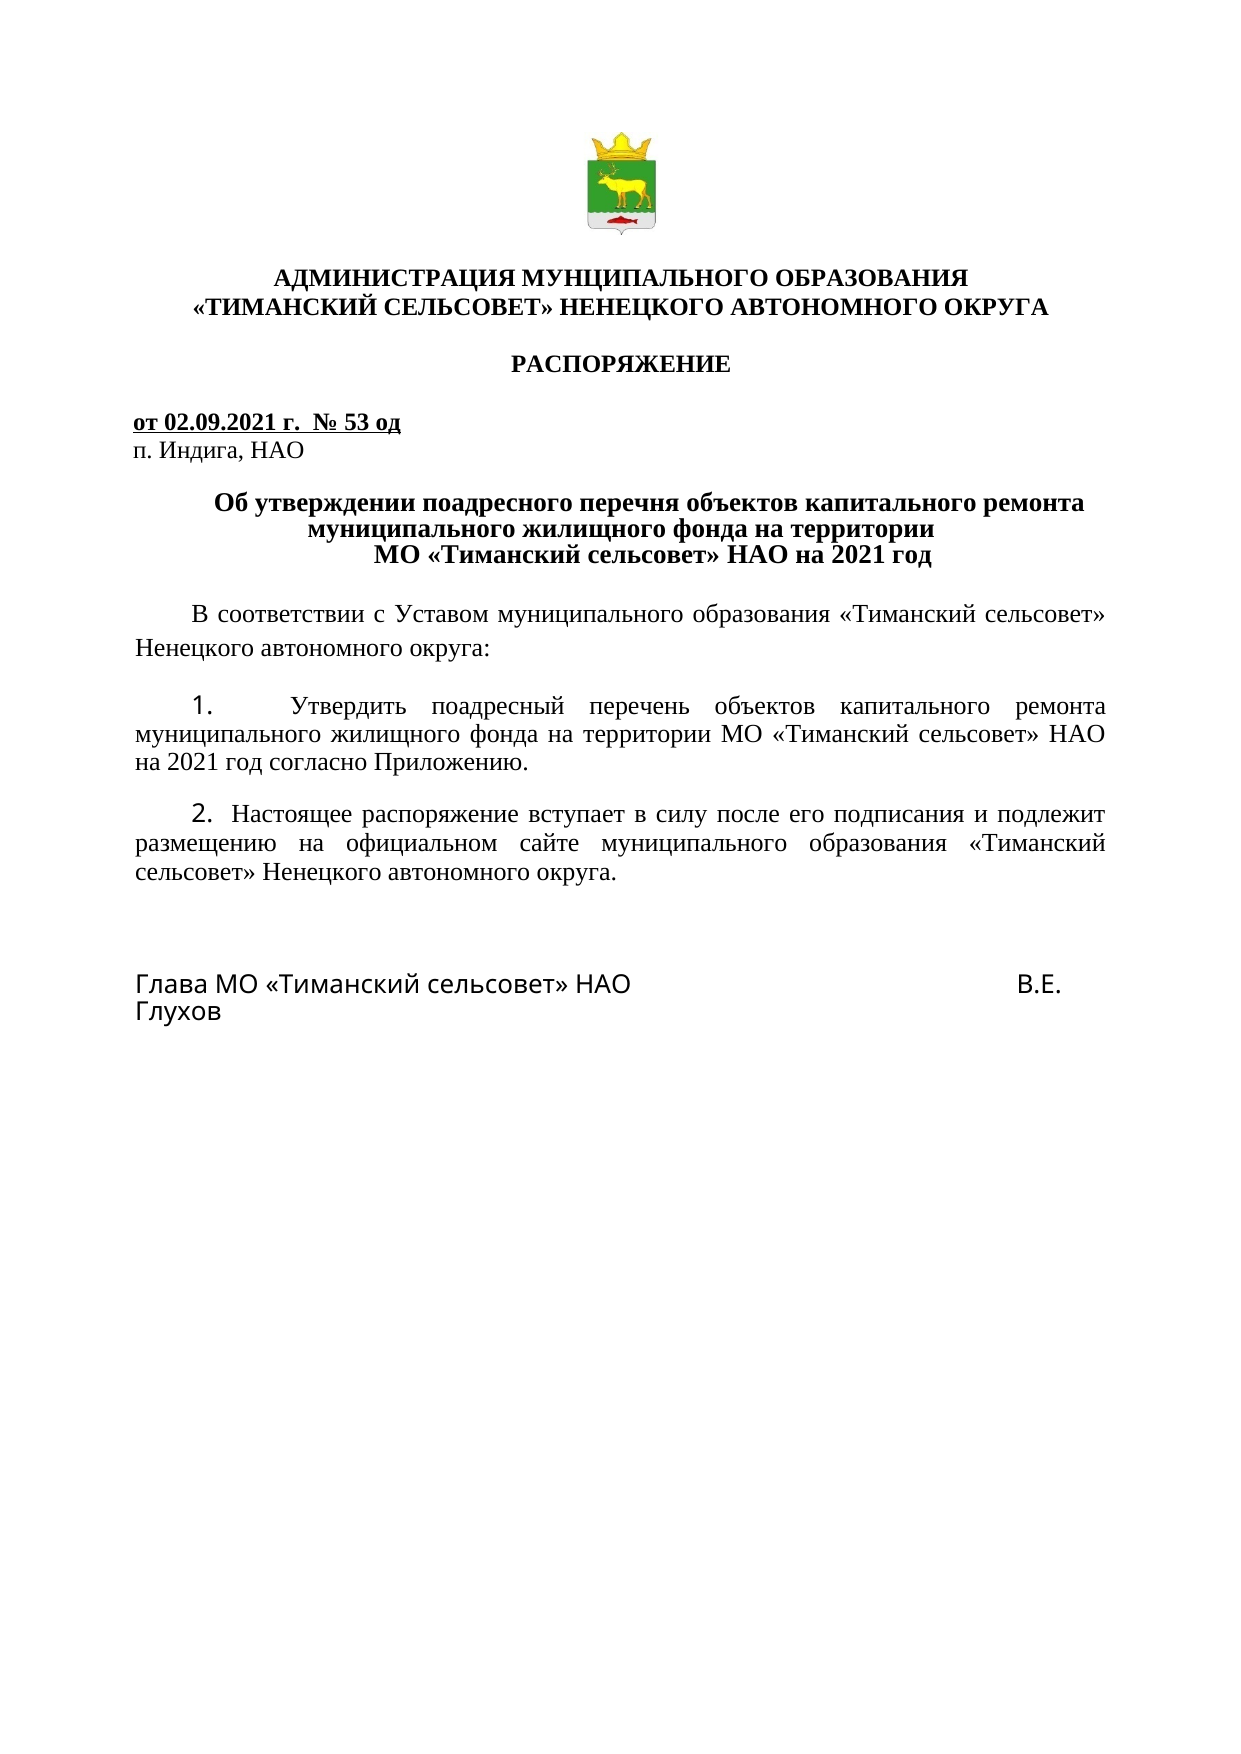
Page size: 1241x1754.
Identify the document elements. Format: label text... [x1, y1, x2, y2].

text Об утверждении поадресного перечня объектов капитального ремонта муниципального жилищного фонда на территории [135, 490, 1107, 543]
text от 02.09.2021 г. № 53 од [133, 407, 1109, 435]
text В соответствии с Уставом муниципального образования «Тиманский сельсовет» Ненецкого автономного округа: [135, 595, 1107, 663]
text МО «Тиманский сельсовет» НАО на 2021 год [135, 543, 1107, 569]
text АДМИНИСТРАЦИЯ МУНЦИПАЛЬНОГО ОБРАЗОВАНИЯ [133, 263, 1109, 292]
text п. Индига, НАО [133, 435, 1109, 464]
list Утвердить поадресный перечень объектов капитального ремонта муниципального жилищного фонда на территории МО «Тиманский сельсовет» НАО на 2021 год согласно Приложению. [135, 693, 1107, 776]
text «ТИМАНСКИЙ СЕЛЬСОВЕТ» НЕНЕЦКОГО АВТОНОМНОГО ОКРУГА [133, 292, 1109, 321]
picture [583, 132, 659, 235]
text РАСПОРЯЖЕНИЕ [133, 349, 1109, 378]
list Настоящее распоряжение вступает в силу после его подписания и подлежит размещению на официальном сайте муниципального образования «Тиманский сельсовет» Ненецкого автономного округа. [135, 800, 1107, 886]
text Глава МО «Тиманский сельсовет» НАО В.Е. Глухов [135, 973, 1109, 1025]
